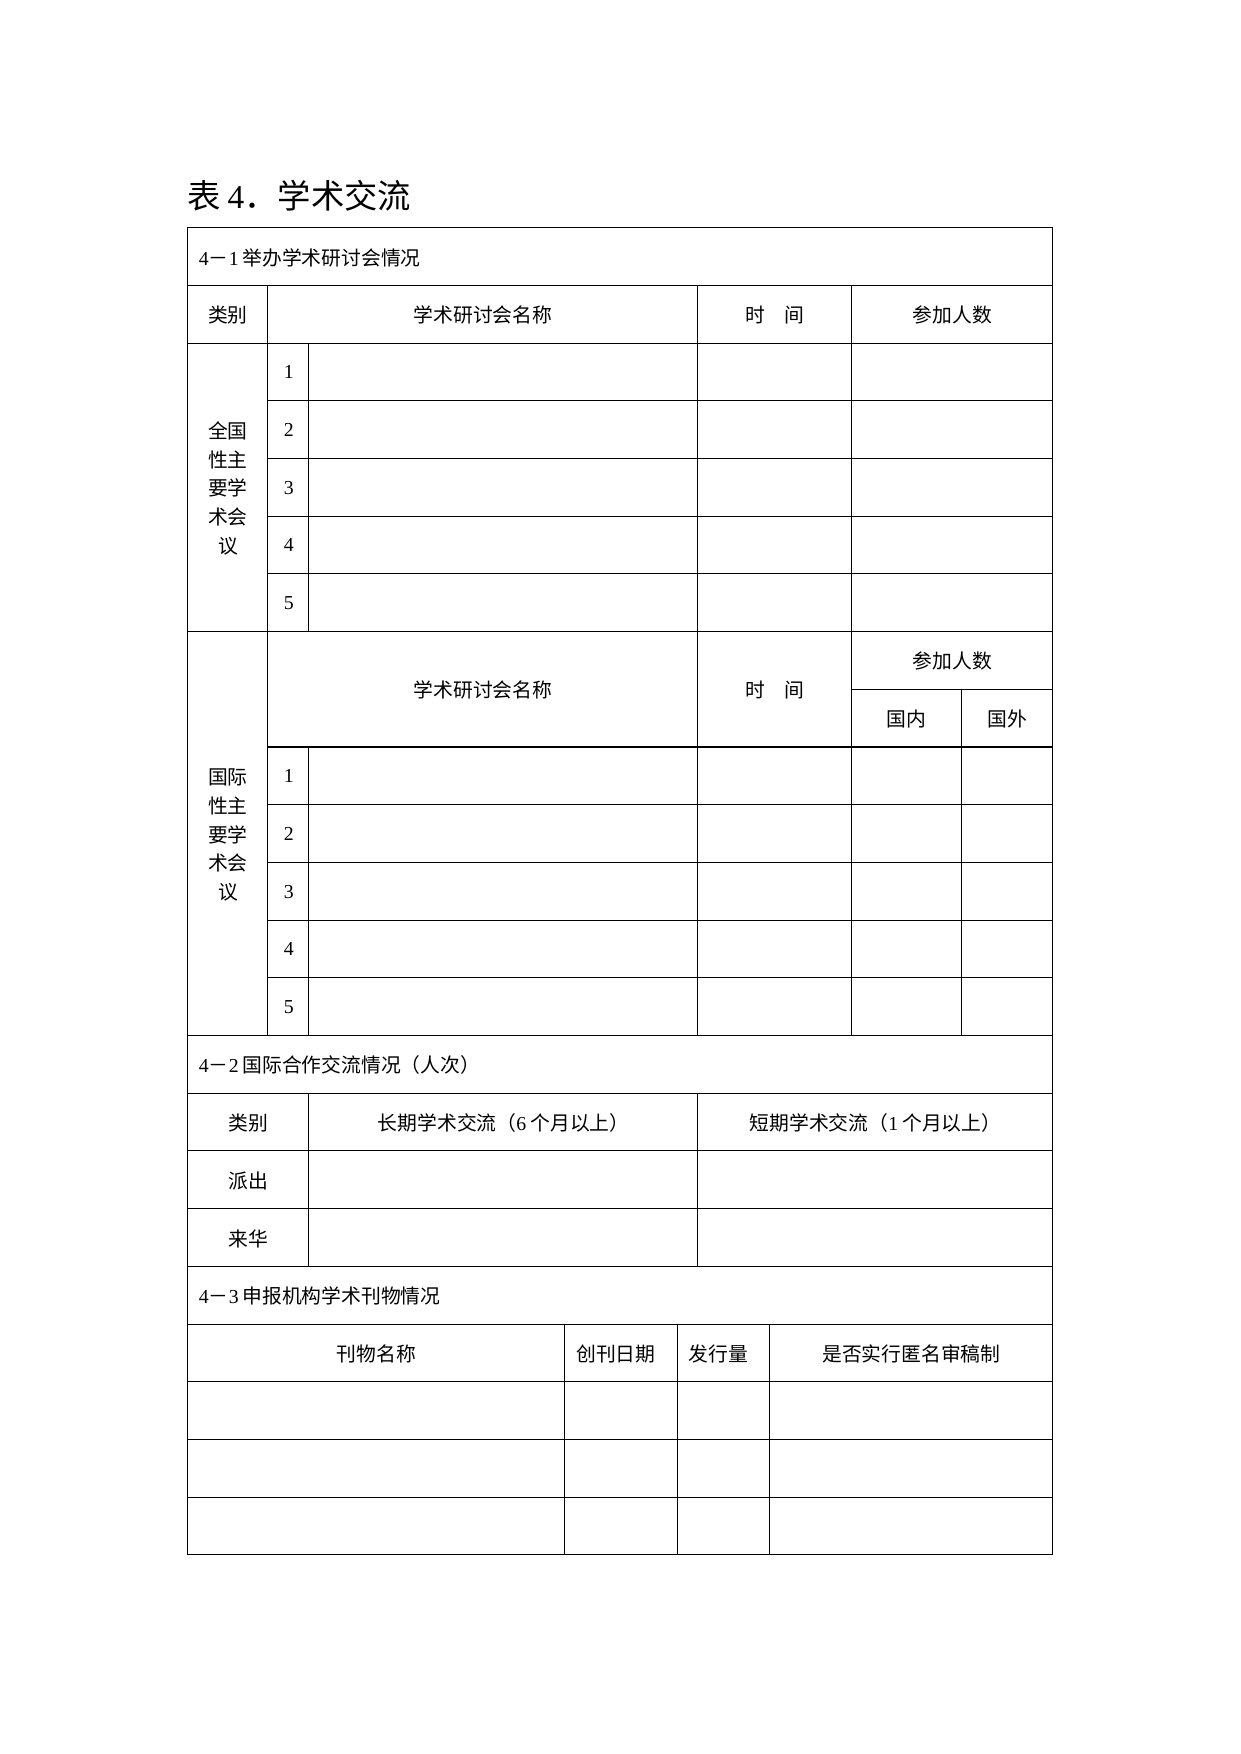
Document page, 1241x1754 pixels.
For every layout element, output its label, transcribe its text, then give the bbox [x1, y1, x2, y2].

table_cell 是否实行匿名审稿制 [770, 1325, 1052, 1381]
table_cell 发行量 [678, 1325, 769, 1381]
table_cell [309, 459, 697, 516]
table_cell [565, 1382, 677, 1439]
table_cell [309, 978, 697, 1035]
table_cell [852, 748, 961, 804]
table_cell [698, 574, 851, 631]
table_cell [309, 1209, 697, 1266]
table_cell 全国性主要学术会议 [188, 344, 267, 631]
table_cell [309, 805, 697, 862]
table_cell [698, 805, 851, 862]
table_cell 4 [268, 921, 308, 977]
table_cell 派出 [188, 1151, 308, 1208]
table_cell 1 [268, 344, 308, 400]
table_cell [188, 1382, 564, 1439]
table_cell 5 [268, 574, 308, 631]
table_cell [698, 863, 851, 919]
table_cell [565, 1440, 677, 1497]
table_cell 刊物名称 [188, 1325, 564, 1381]
table_cell [309, 517, 697, 573]
table_cell [852, 574, 1052, 631]
table_cell [698, 344, 851, 400]
table_cell [309, 344, 697, 400]
table_cell [698, 921, 851, 977]
table_cell [770, 1382, 1052, 1439]
table_cell 4－3申报机构学术刊物情况 [188, 1267, 1052, 1323]
table_cell [962, 978, 1052, 1035]
table_cell 学术研讨会名称 [268, 286, 697, 342]
table_cell 5 [268, 978, 308, 1035]
table_cell [309, 748, 697, 804]
table_cell [678, 1498, 769, 1554]
table_cell 国内 [852, 690, 961, 746]
table_cell 学术研讨会名称 [268, 632, 697, 746]
table_cell [852, 517, 1052, 573]
table_cell 创刊日期 [565, 1325, 677, 1381]
table_cell [188, 1440, 564, 1497]
table_cell 4 [268, 517, 308, 573]
table_cell [852, 863, 961, 919]
table_cell 时 间 [698, 632, 851, 746]
table_cell [309, 574, 697, 631]
text 表4．学术交流 [187, 162, 1053, 227]
table_cell [962, 863, 1052, 919]
table_cell [852, 344, 1052, 400]
table_cell 短期学术交流（1个月以上） [698, 1094, 1052, 1150]
table_cell [565, 1498, 677, 1554]
table_cell [770, 1440, 1052, 1497]
table_cell [678, 1382, 769, 1439]
table_cell 3 [268, 459, 308, 516]
table_cell [962, 921, 1052, 977]
table_cell 参加人数 [852, 632, 1052, 689]
table_header 4－1举办学术研讨会情况 [188, 228, 1052, 285]
table_cell [698, 748, 851, 804]
table_cell 参加人数 [852, 286, 1052, 342]
table_cell 2 [268, 805, 308, 862]
table_cell [962, 805, 1052, 862]
table_cell 3 [268, 863, 308, 919]
table_cell [852, 921, 961, 977]
table_cell [698, 1209, 1052, 1266]
table_cell 类别 [188, 286, 267, 342]
table_cell [309, 921, 697, 977]
table_cell 来华 [188, 1209, 308, 1266]
table_cell 4－2国际合作交流情况（人次） [188, 1036, 1052, 1093]
table_cell [678, 1440, 769, 1497]
table_cell [852, 805, 961, 862]
table_cell 国际性主要学术会议 [188, 632, 267, 1035]
table_cell [698, 978, 851, 1035]
table_cell [309, 863, 697, 919]
table_cell [698, 401, 851, 458]
table_cell [852, 978, 961, 1035]
table_cell [698, 459, 851, 516]
table_cell 长期学术交流（6个月以上） [309, 1094, 697, 1150]
table_cell [309, 401, 697, 458]
table_cell [698, 517, 851, 573]
table_cell [770, 1498, 1052, 1554]
table_cell 国外 [962, 690, 1052, 746]
table_cell [698, 1151, 1052, 1208]
table_cell 时 间 [698, 286, 851, 342]
table_cell [852, 401, 1052, 458]
table_cell 1 [268, 748, 308, 804]
table_cell 2 [268, 401, 308, 458]
table_cell [309, 1151, 697, 1208]
table_cell [852, 459, 1052, 516]
table_cell [188, 1498, 564, 1554]
table_cell [962, 748, 1052, 804]
table_cell 类别 [188, 1094, 308, 1150]
